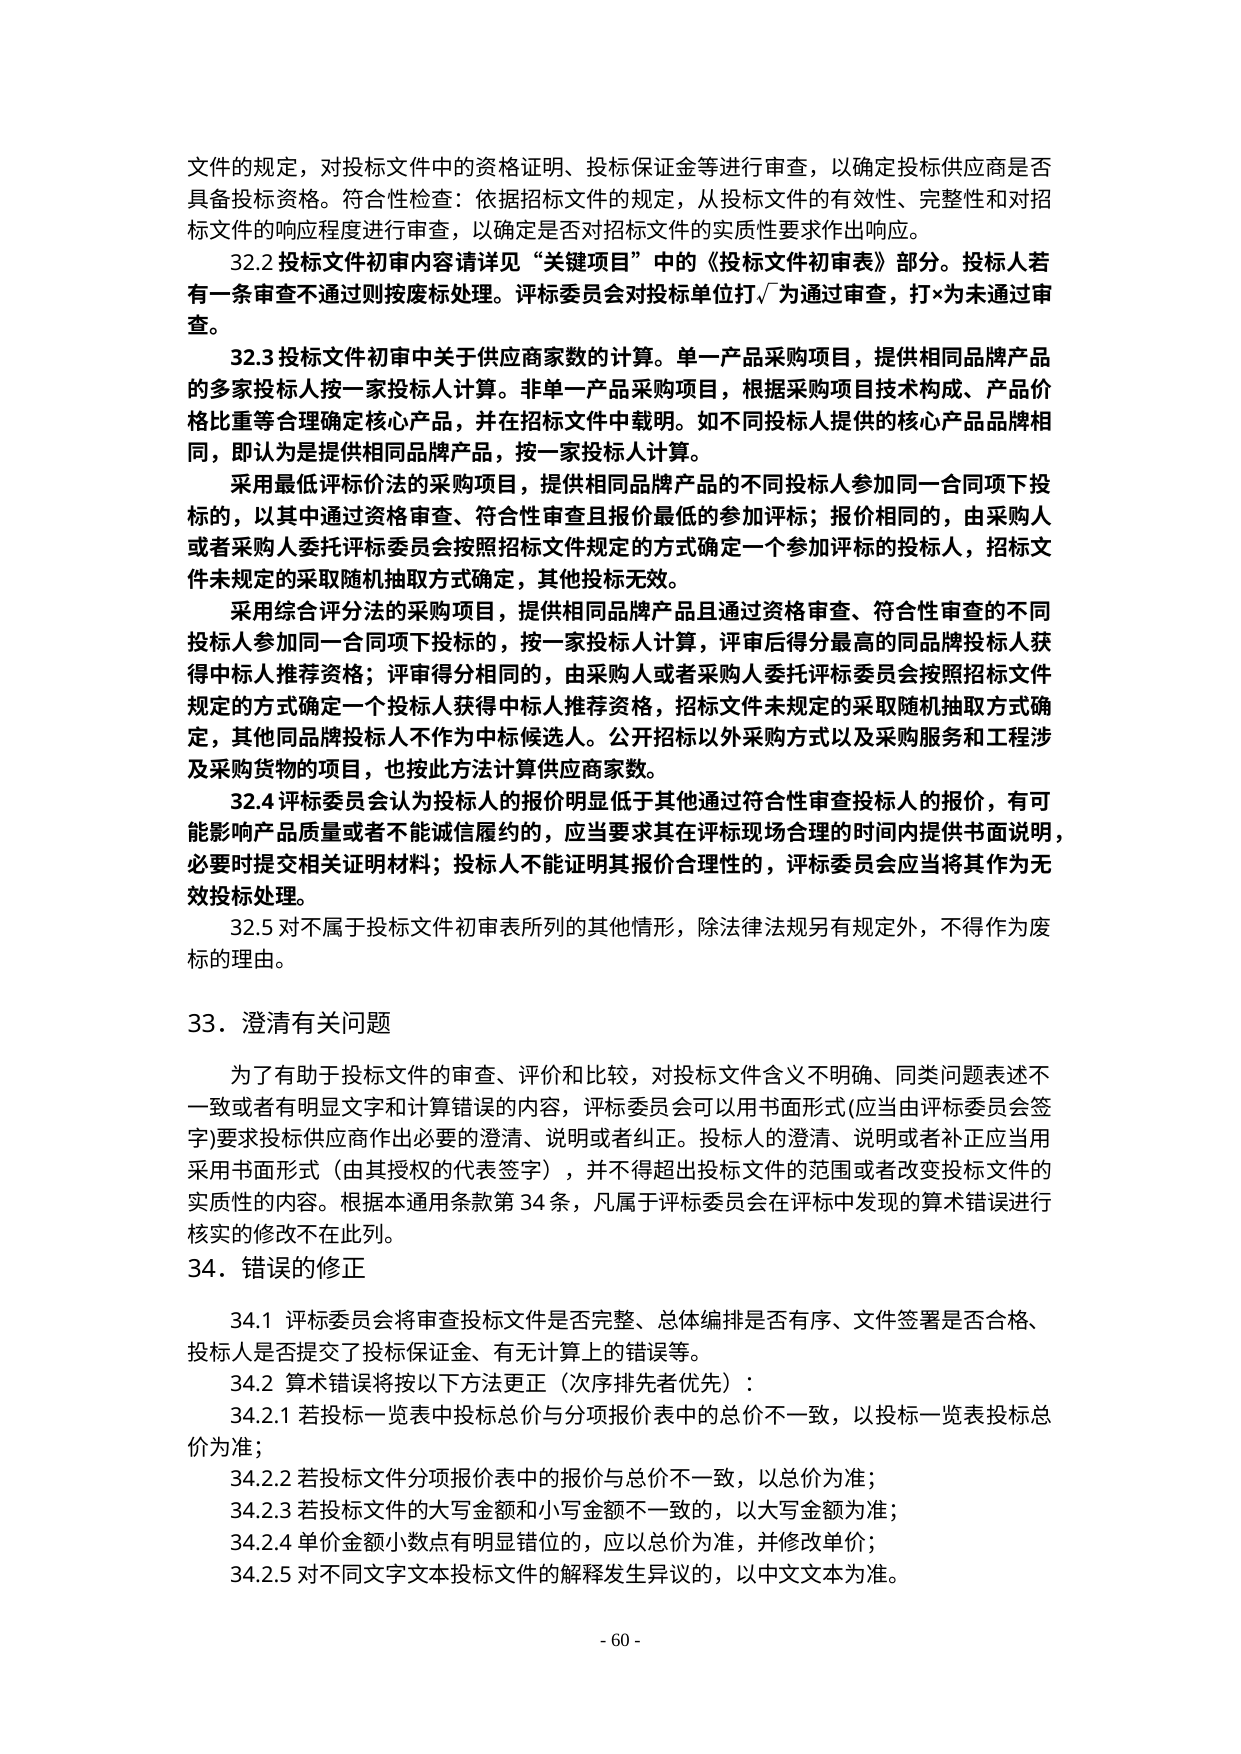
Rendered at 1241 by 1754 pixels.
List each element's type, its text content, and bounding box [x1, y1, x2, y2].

text 34.2.1 若投标一览表中投标总价与分项报价表中的总价不一致，以投标一览表投标总价为准； [187, 1398, 1053, 1461]
text 34.2 算术错误将按以下方法更正（次序排先者优先）： [187, 1366, 1053, 1398]
text 为了有助于投标文件的审查、评价和比较，对投标文件含义不明确、同类问题表述不一致或者有明显文字和计算错误的内容，评标委员会可以用书面形式(应当由评标委员会签字)要求投标供应商作出必要的澄清、说明或者纠正。投标人的澄清、说明或者补正应当用采用书面形式（由其授权的代表签字），并不得超出投标文件的范围或者改变投标文件的实质性的内容。根据本通用条款第34条，凡属于评标委员会在评标中发现的算术错误进行核实的修改不在此列。 [187, 1058, 1053, 1248]
text 34.2.4 单价金额小数点有明显错位的，应以总价为准，并修改单价； [187, 1525, 1053, 1557]
text 采用最低评标价法的采购项目，提供相同品牌产品的不同投标人参加同一合同项下投标的，以其中通过资格审查、符合性审查且报价最低的参加评标；报价相同的，由采购人或者采购人委托评标委员会按照招标文件规定的方式确定一个参加评标的投标人，招标文件未规定的采取随机抽取方式确定，其他投标无效。 [187, 467, 1053, 594]
text 34.2.2 若投标文件分项报价表中的报价与总价不一致，以总价为准； [187, 1461, 1053, 1493]
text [187, 150, 1053, 245]
text 32.5对不属于投标文件初审表所列的其他情形，除法律法规另有规定外，不得作为废标的理由。 [187, 910, 1053, 974]
text 34.2.3 若投标文件的大写金额和小写金额不一致的，以大写金额为准； [187, 1493, 1053, 1525]
text 34.1 评标委员会将审查投标文件是否完整、总体编排是否有序、文件签署是否合格、投标人是否提交了投标保证金、有无计算上的错误等。 [187, 1303, 1053, 1366]
text 32.4评标委员会认为投标人的报价明显低于其他通过符合性审查投标人的报价，有可能影响产品质量或者不能诚信履约的，应当要求其在评标现场合理的时间内提供书面说明，必要时提交相关证明材料；投标人不能证明其报价合理性的，评标委员会应当将其作为无效投标处理。 [187, 784, 1053, 910]
text 34．错误的修正 [187, 1248, 1053, 1284]
text 32.3投标文件初审中关于供应商家数的计算。单一产品采购项目，提供相同品牌产品的多家投标人按一家投标人计算。非单一产品采购项目，根据采购项目技术构成、产品价格比重等合理确定核心产品，并在招标文件中载明。如不同投标人提供的核心产品品牌相同，即认为是提供相同品牌产品，按一家投标人计算。 [187, 340, 1053, 467]
text 采用综合评分法的采购项目，提供相同品牌产品且通过资格审查、符合性审查的不同投标人参加同一合同项下投标的，按一家投标人计算，评审后得分最高的同品牌投标人获得中标人推荐资格；评审得分相同的，由采购人或者采购人委托评标委员会按照招标文件规定的方式确定一个投标人获得中标人推荐资格，招标文件未规定的采取随机抽取方式确定，其他同品牌投标人不作为中标候选人。公开招标以外采购方式以及采购服务和工程涉及采购货物的项目，也按此方法计算供应商家数。 [187, 594, 1053, 784]
text 32.2投标文件初审内容请详见“关键项目”中的《投标文件初审表》部分。投标人若有一条审查不通过则按废标处理。评标委员会对投标单位打√为通过审查，打×为未通过审查。 [187, 245, 1053, 340]
text 33．澄清有关问题 [187, 1004, 1053, 1040]
text 34.2.5 对不同文字文本投标文件的解释发生异议的，以中文文本为准。 [187, 1557, 1053, 1588]
